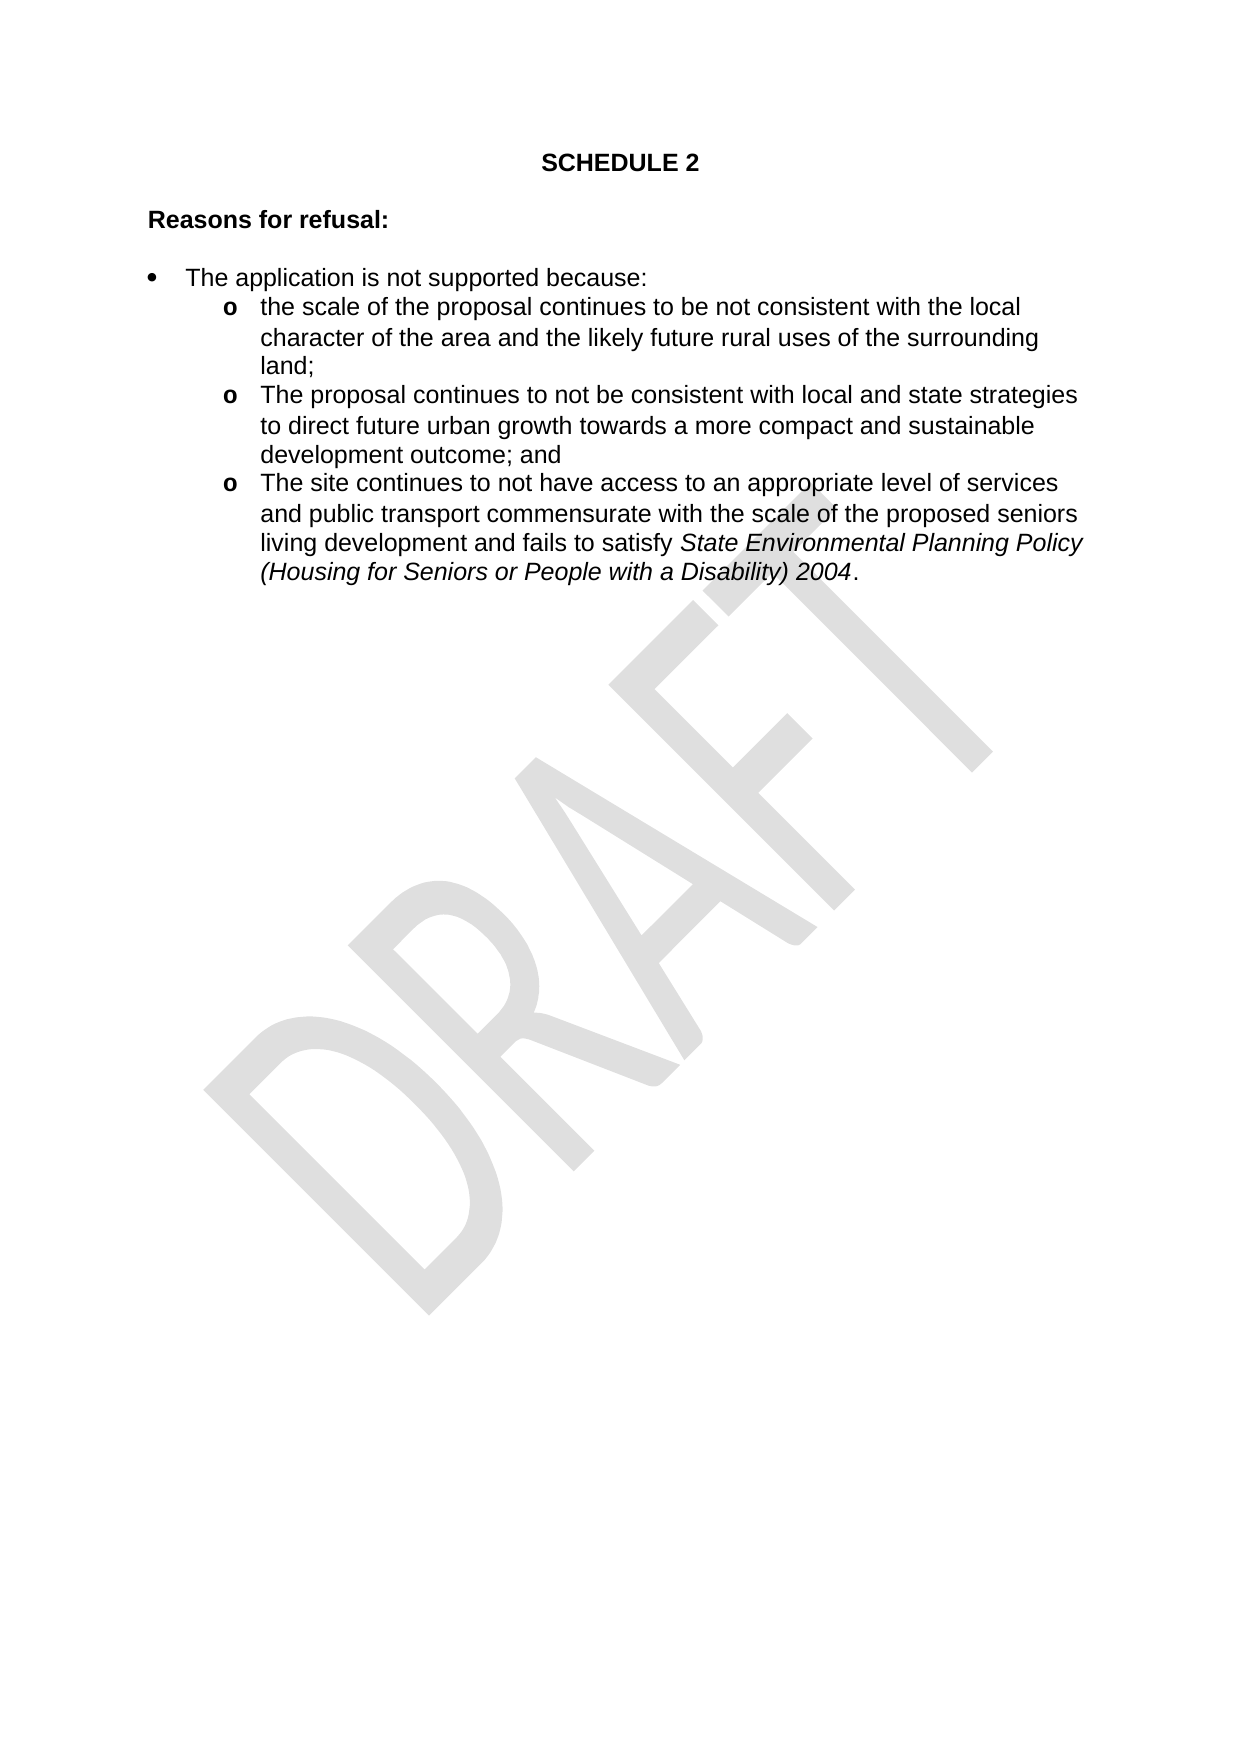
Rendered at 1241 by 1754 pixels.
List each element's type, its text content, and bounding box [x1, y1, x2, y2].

list The proposal continues to not be consistent with local and state strategies to direct future urban growth towards a more compact and sustainable development outcome; and [223, 380, 1092, 468]
text SCHEDULE 2 [148, 148, 1092, 176]
list The application is not supported because: [148, 263, 1092, 292]
text Reasons for refusal: [148, 205, 1092, 234]
list The site continues to not have access to an appropriate level of services and public transport commensurate with the scale of the proposed seniors living development and fails to satisfy State Environmental Planning Policy (Housing for Seniors or People with a Disability) 2004. [223, 468, 1092, 586]
list the scale of the proposal continues to be not consistent with the local character of the area and the likely future rural uses of the surrounding land; [223, 292, 1092, 380]
